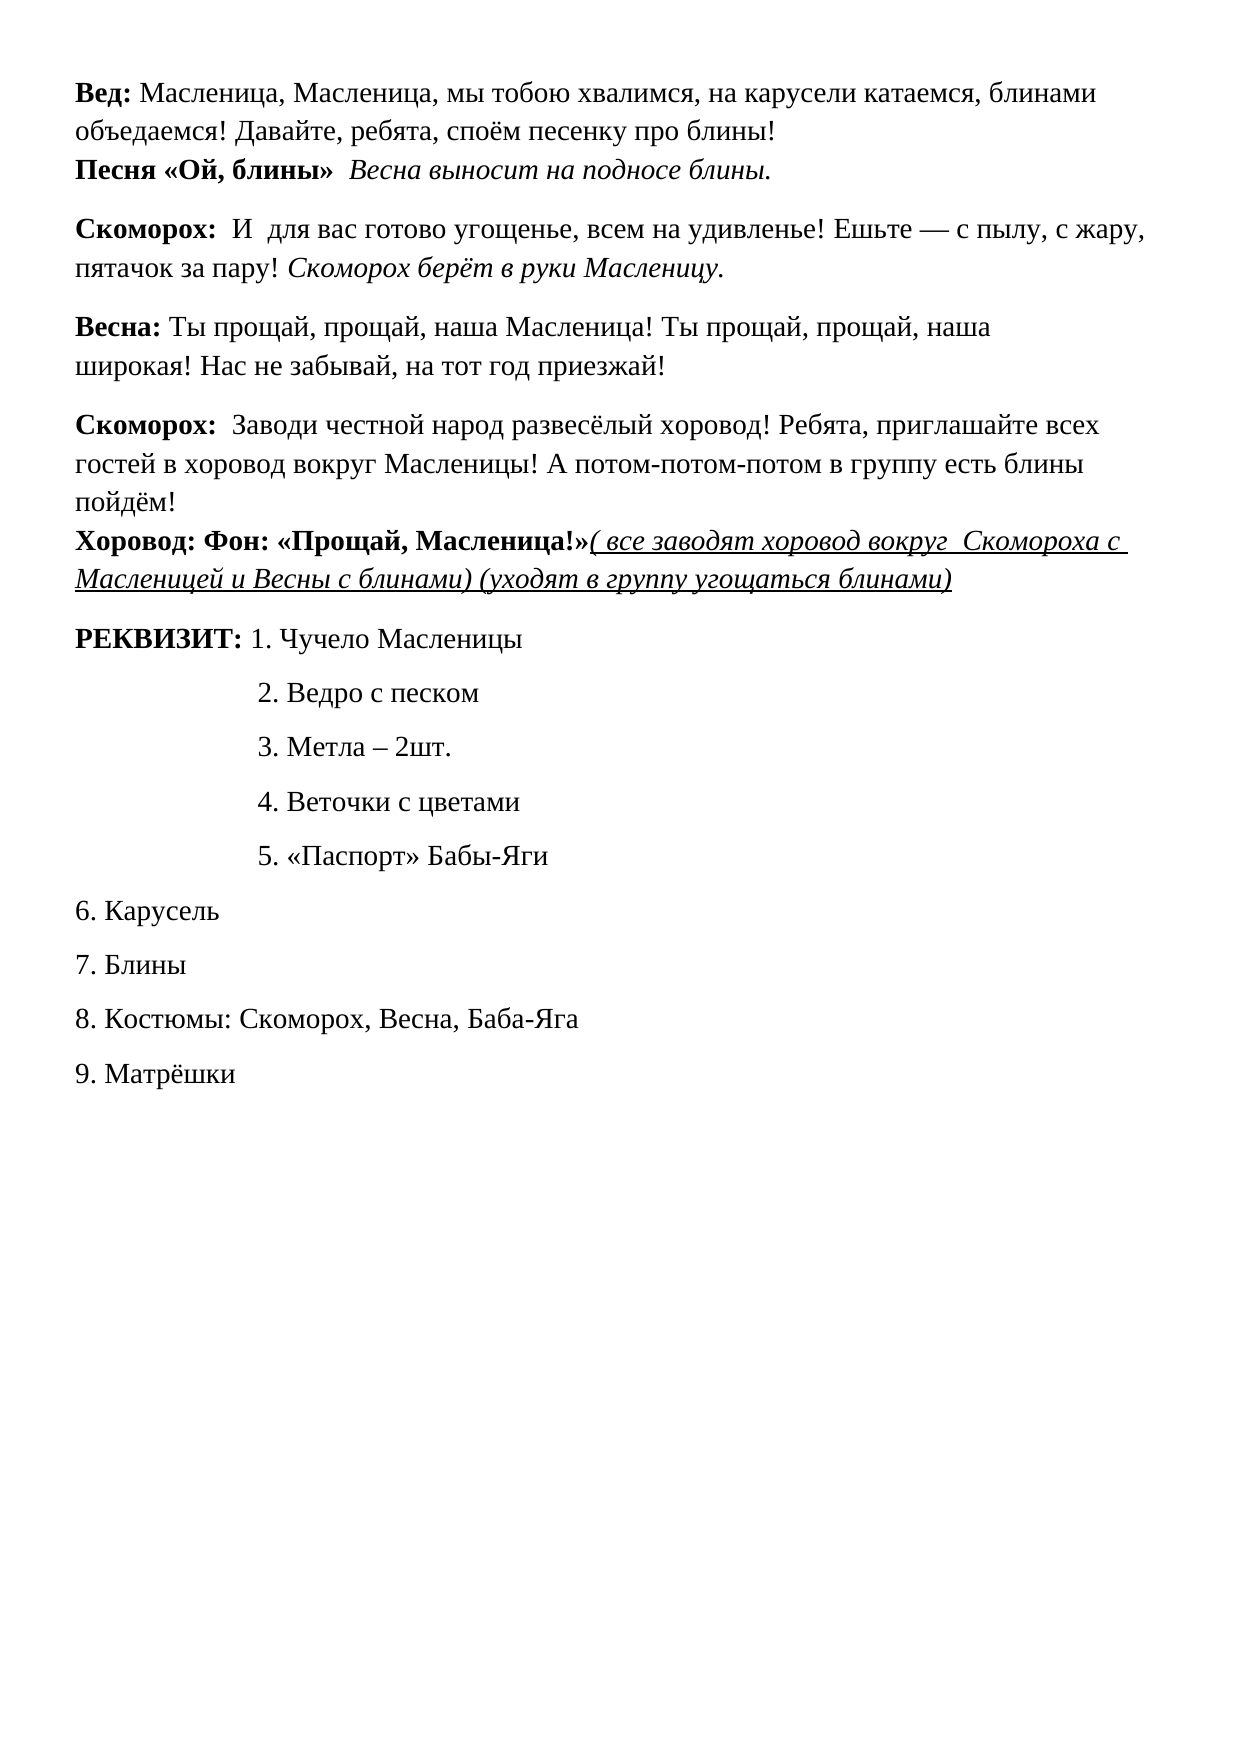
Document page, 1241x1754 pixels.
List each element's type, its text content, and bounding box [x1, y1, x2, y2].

text 3. Метла – 2шт. [75, 729, 583, 763]
text Скоморох: И для вас готово угощенье, всем на удивленье! Ешьте — с пылу, с жару, пятачок за пару! Скоморох берёт в руки Масленицу. [75, 211, 1165, 283]
text Скоморох: Заводи честной народ развесёлый хоровод! Ребята, приглашайте всех гостей в хоровод вокруг Масленицы! А потом-потом-потом в группу есть блины пойдём! Хоровод: Фон: «Прощай, Масленица!»( все заводят хоровод вокруг Скомороха с Масленицей и Весны с блинами) (уходят в группу угощаться блинами) [75, 407, 1165, 595]
text 4. Веточки с цветами [75, 784, 583, 817]
text 8. Костюмы: Скоморох, Весна, Баба-Яга [75, 1001, 583, 1035]
text 9. Матрёшки [75, 1056, 583, 1089]
text 2. Ведро с песком [75, 675, 583, 709]
text 6. Карусель [75, 893, 583, 926]
text 7. Блины [75, 947, 583, 981]
text Вед: Масленица, Масленица, мы тобою хвалимся, на карусели катаемся, блинами объедаемся! Давайте, ребята, споём песенку про блины! Песня «Ой, блины» Весна выносит на подносе блины. [75, 75, 1165, 186]
text РЕКВИЗИТ: 1. Чучело Масленицы [75, 621, 583, 654]
text Весна: Ты прощай, прощай, наша Масленица! Ты прощай, прощай, наша широкая! Нас не забывай, на тот год приезжай! [75, 309, 1165, 381]
text 5. «Паспорт» Бабы-Яги [75, 838, 583, 872]
